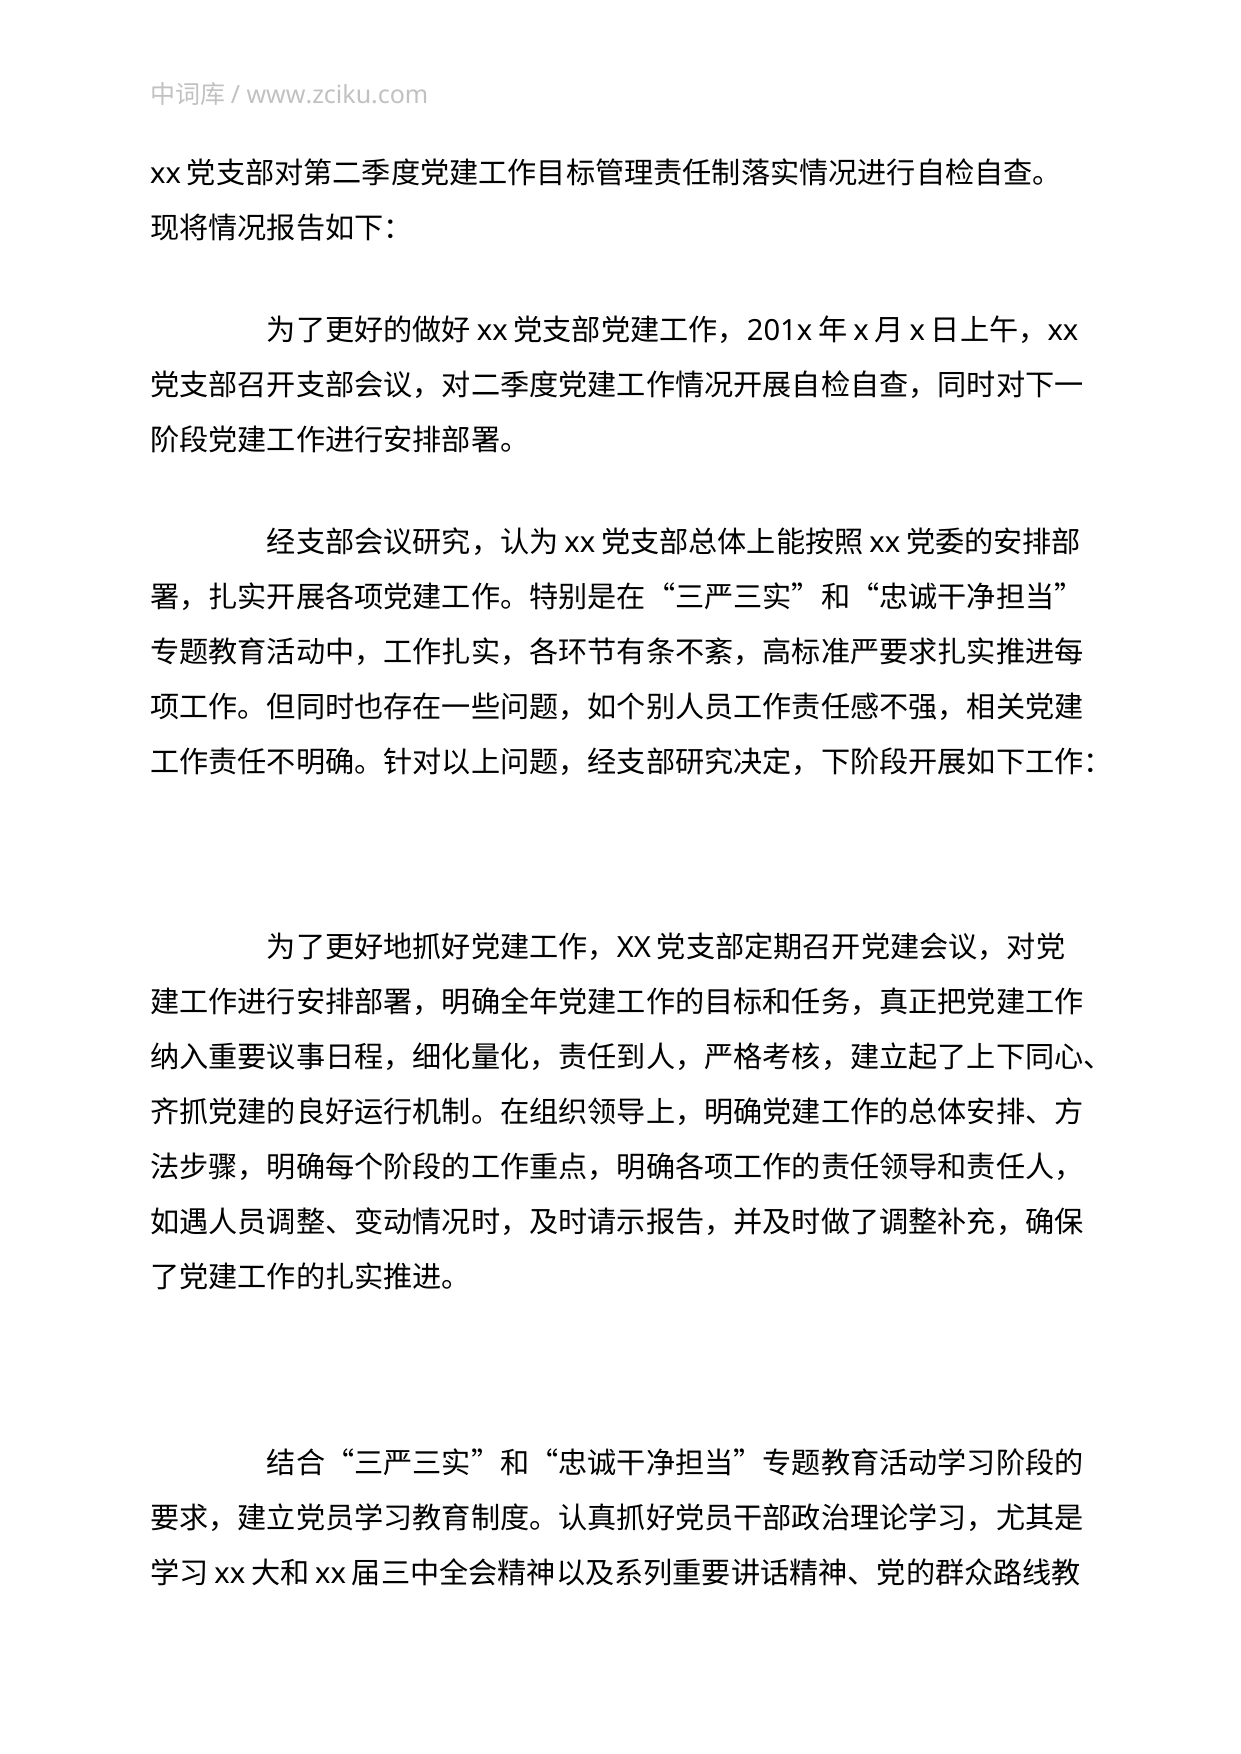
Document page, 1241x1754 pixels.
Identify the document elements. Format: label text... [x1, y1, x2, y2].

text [150, 150, 1090, 247]
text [150, 1439, 1090, 1592]
text 为了更好地抓好党建工作，XX党支部定期召开党建会议，对党建工作进行安排部署，明确全年党建工作的目标和任务，真正把党建工作纳入重要议事日程，细化量化，责任到人，严格考核，建立起了上下同心、齐抓党建的良好运行机制。在组织领导上，明确党建工作的总体安排、方法步骤，明确每个阶段的工作重点，明确各项工作的责任领导和责任人，如遇人员调整、变动情况时，及时请示报告，并及时做了调整补充，确保了党建工作的扎实推进。 [150, 924, 1090, 1296]
text 为了更好的做好xx党支部党建工作，201x年x月x日上午，xx党支部召开支部会议，对二季度党建工作情况开展自检自查，同时对下一阶段党建工作进行安排部署。 [150, 307, 1090, 459]
text 经支部会议研究，认为xx党支部总体上能按照xx党委的安排部署，扎实开展各项党建工作。特别是在“三严三实”和“忠诚干净担当”专题教育活动中，工作扎实，各环节有条不紊，高标准严要求扎实推进每项工作。但同时也存在一些问题，如个别人员工作责任感不强，相关党建工作责任不明确。针对以上问题，经支部研究决定，下阶段开展如下工作： [150, 518, 1090, 780]
